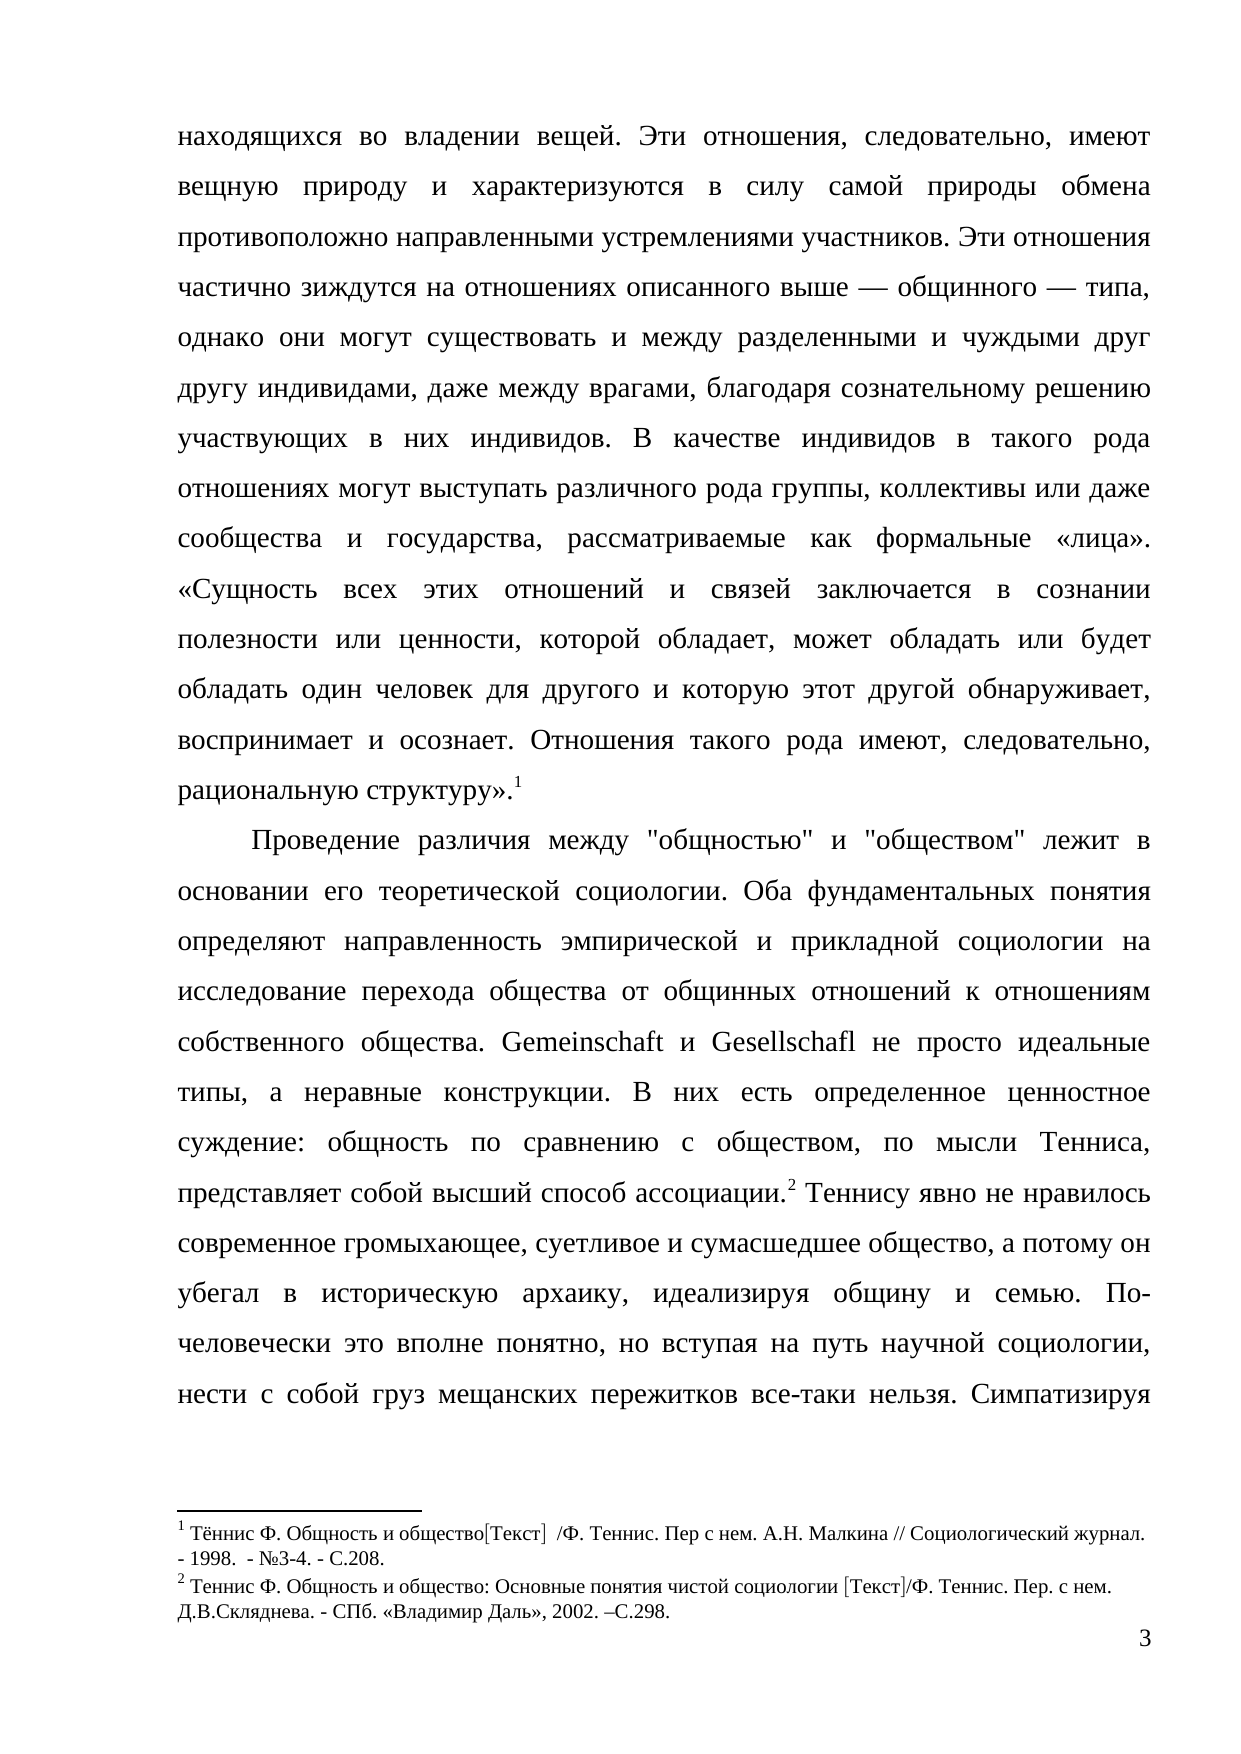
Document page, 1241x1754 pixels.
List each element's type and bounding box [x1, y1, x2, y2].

text [177, 822, 1152, 1409]
text [177, 118, 1152, 806]
